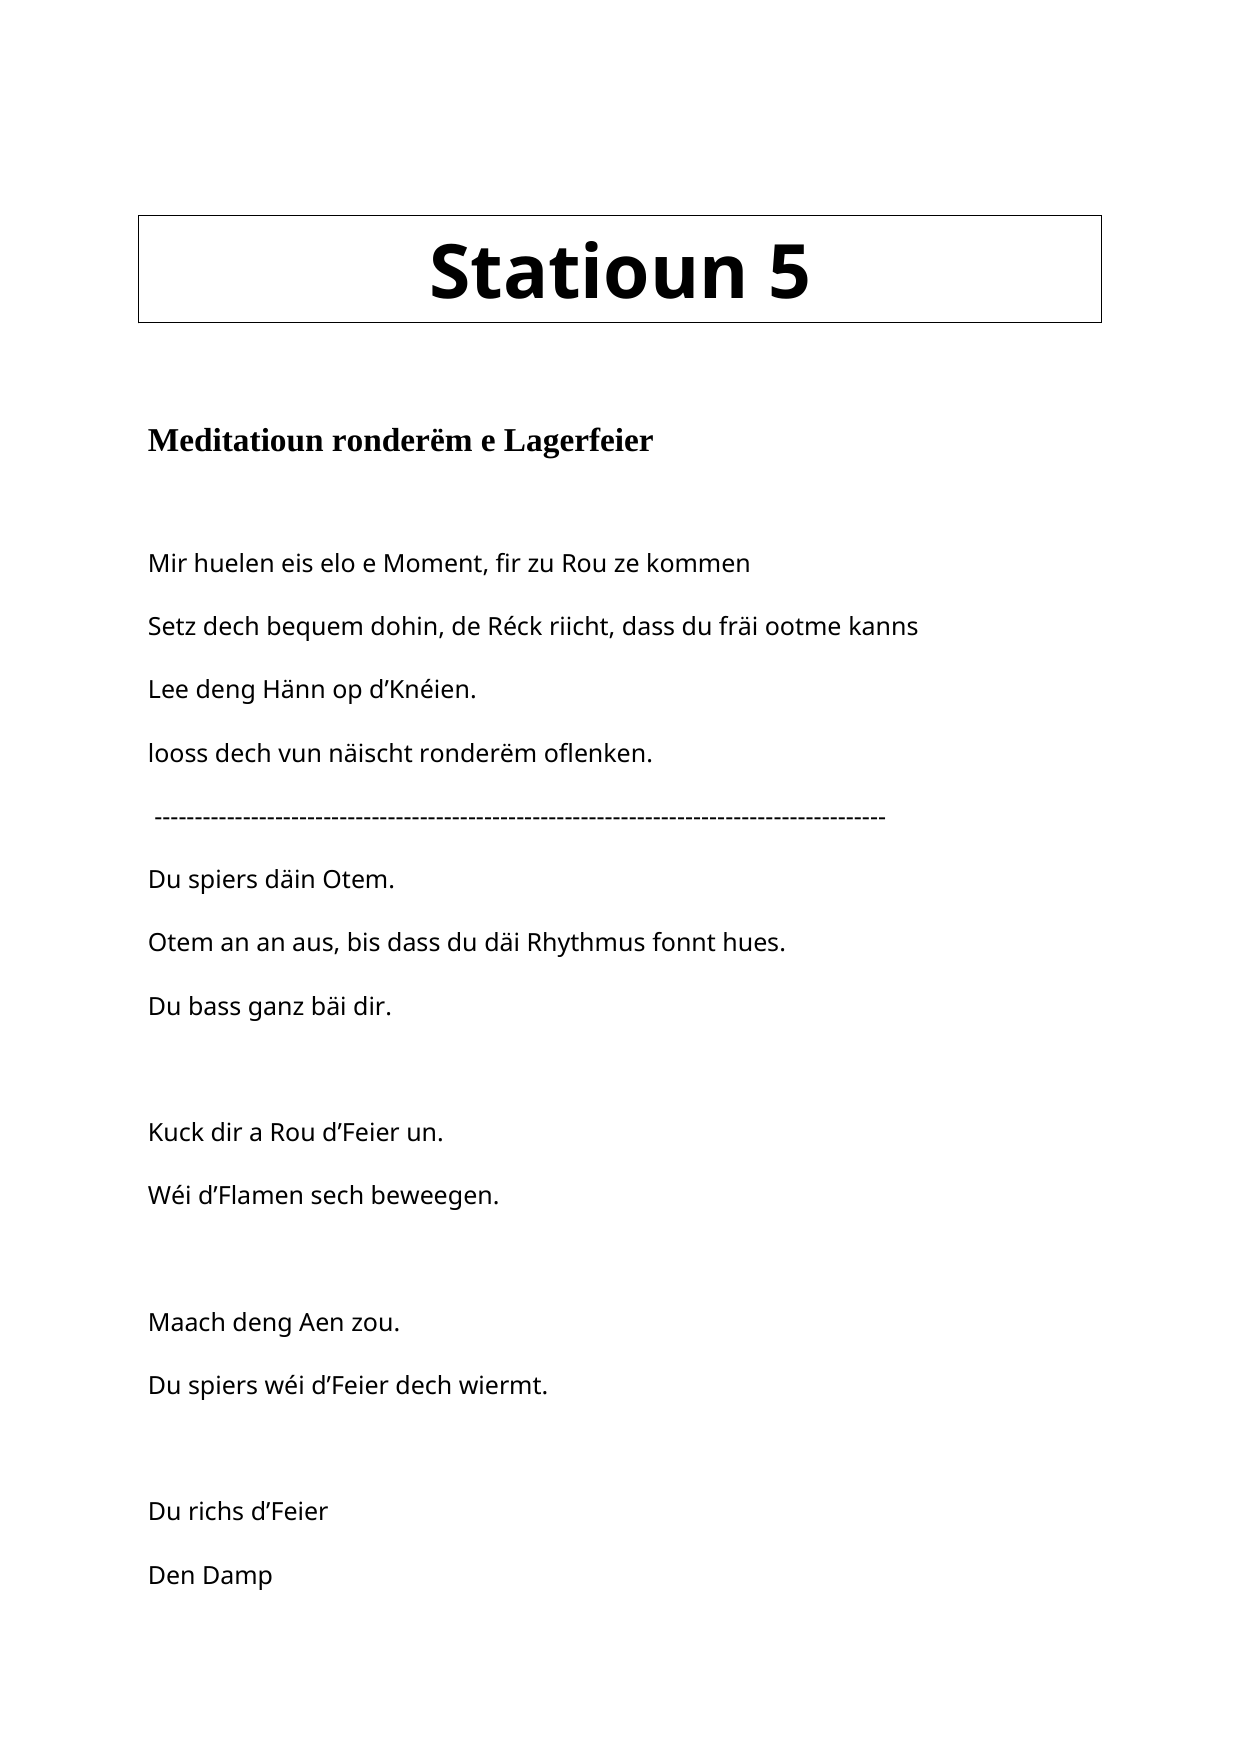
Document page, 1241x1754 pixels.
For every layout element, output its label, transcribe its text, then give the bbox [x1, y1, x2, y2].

text Du richs d’Feier [148, 1494, 1093, 1528]
text Mir huelen eis elo e Moment, fir zu Rou ze kommen [148, 546, 1093, 580]
text Setz dech bequem dohin, de Réck riicht, dass du fräi ootme kanns [148, 609, 1093, 643]
text Du spiers däin Otem. [148, 862, 1093, 896]
text Kuck dir a Rou d’Feier un. [148, 1115, 1093, 1149]
text Lee deng Hänn op d’Knéien. [148, 672, 1093, 706]
text Du bass ganz bäi dir. [148, 988, 1093, 1022]
text Wéi d’Flamen sech beweegen. [148, 1178, 1093, 1212]
text Maach deng Aen zou. [148, 1304, 1093, 1338]
text Meditatioun ronderëm e Lagerfeier [148, 420, 1093, 458]
text ------------------------------------------------------------------------------------------- [148, 798, 1093, 833]
text Du spiers wéi d’Feier dech wiermt. [148, 1368, 1093, 1402]
text Statioun 5 [139, 216, 1101, 322]
text looss dech vun näischt ronderëm oflenken. [148, 735, 1093, 769]
text Otem an an aus, bis dass du däi Rhythmus fonnt hues. [148, 925, 1093, 959]
text Den Damp [148, 1557, 1093, 1591]
